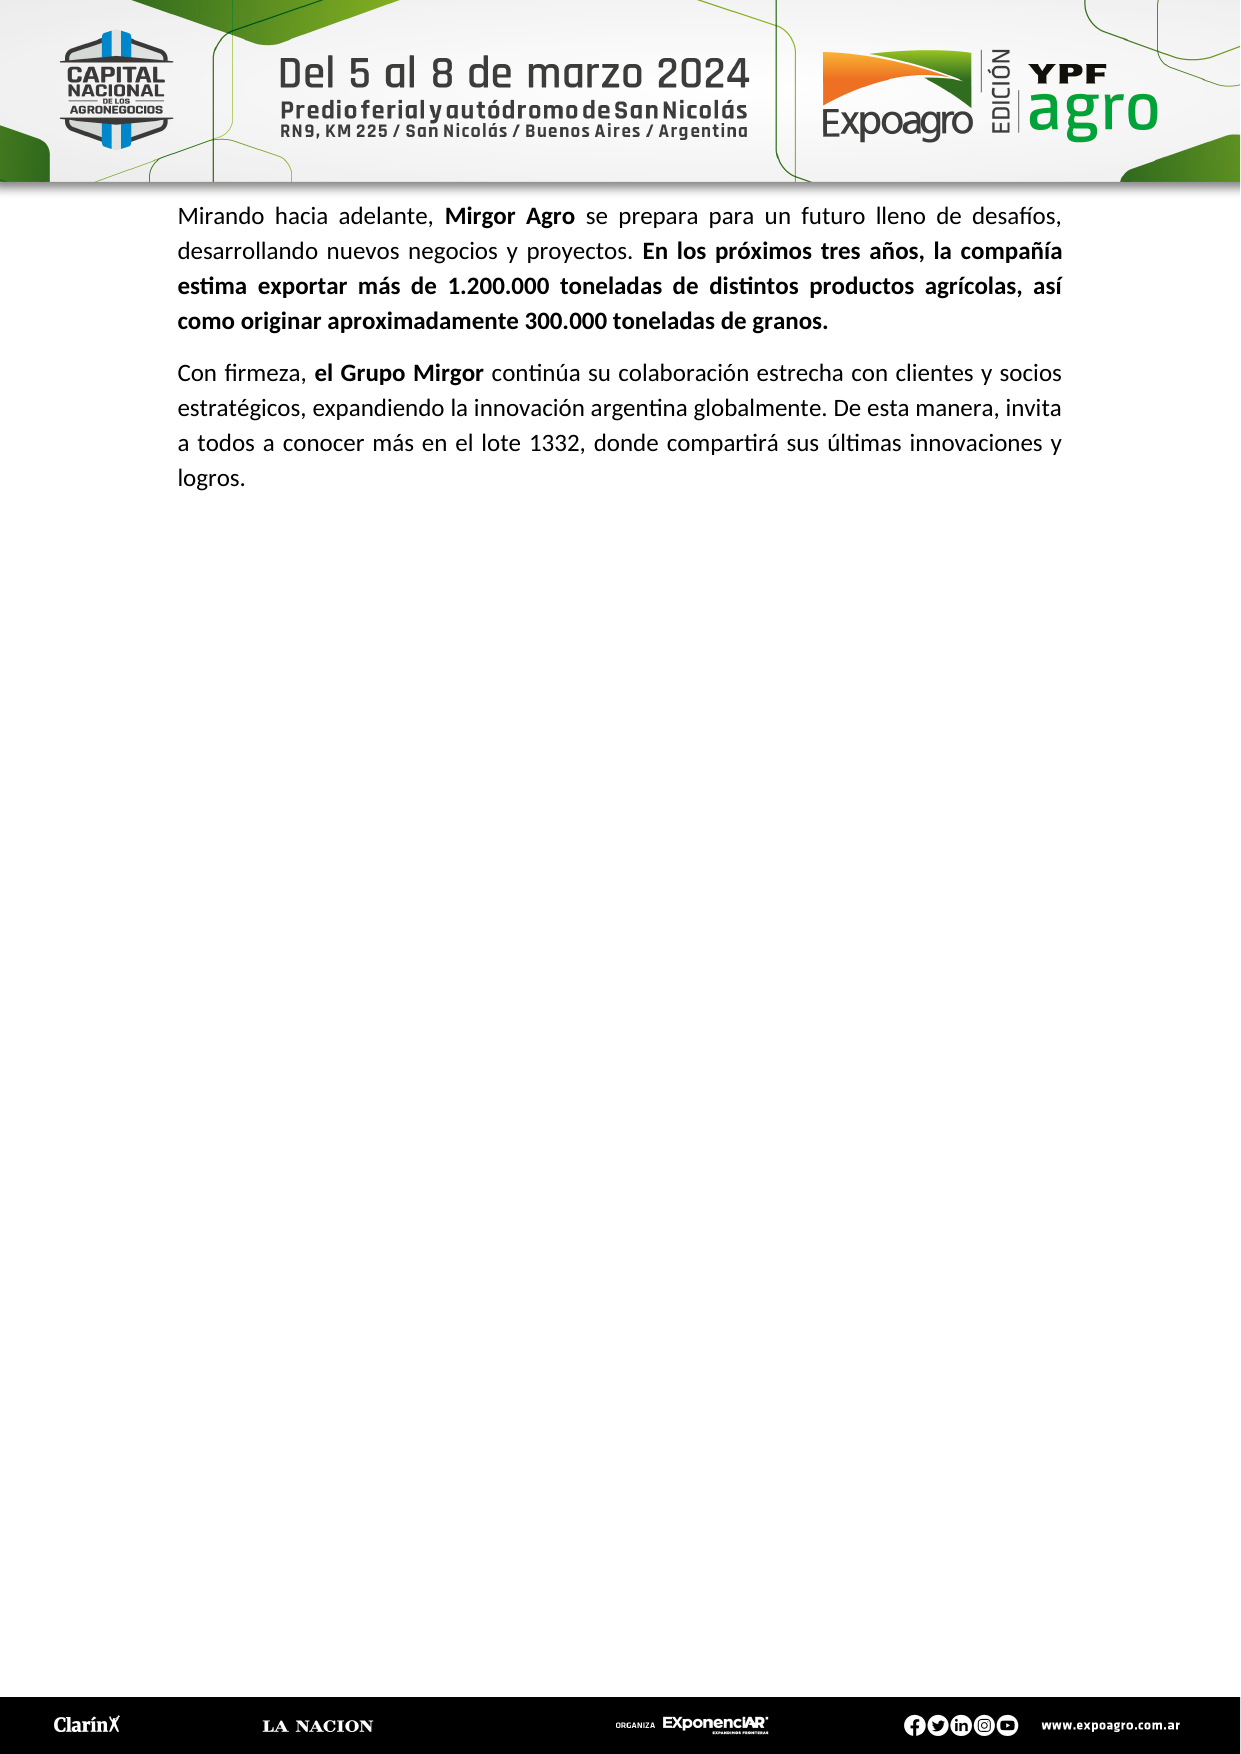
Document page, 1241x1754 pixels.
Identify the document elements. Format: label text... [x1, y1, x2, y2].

picture [0, 0, 1241, 201]
text Con firmeza, el Grupo Mirgor continúa su colaboración estrecha con clientes y socios estratégicos, expandiendo la innovación argentina globalmente. De esta manera, invita a todos a conocer más en el lote 1332, donde compartirá sus últimas innovaciones y logros. [177, 357, 1063, 492]
text Mirando hacia adelante, Mirgor Agro se prepara para un futuro lleno de desafíos, desarrollando nuevos negocios y proyectos. En los próximos tres años, la compañía estima exportar más de 1.200.000 toneladas de distintos productos agrícolas, así como originar aproximadamente 300.000 toneladas de granos. [177, 201, 1063, 336]
picture [0, 1697, 1241, 1754]
